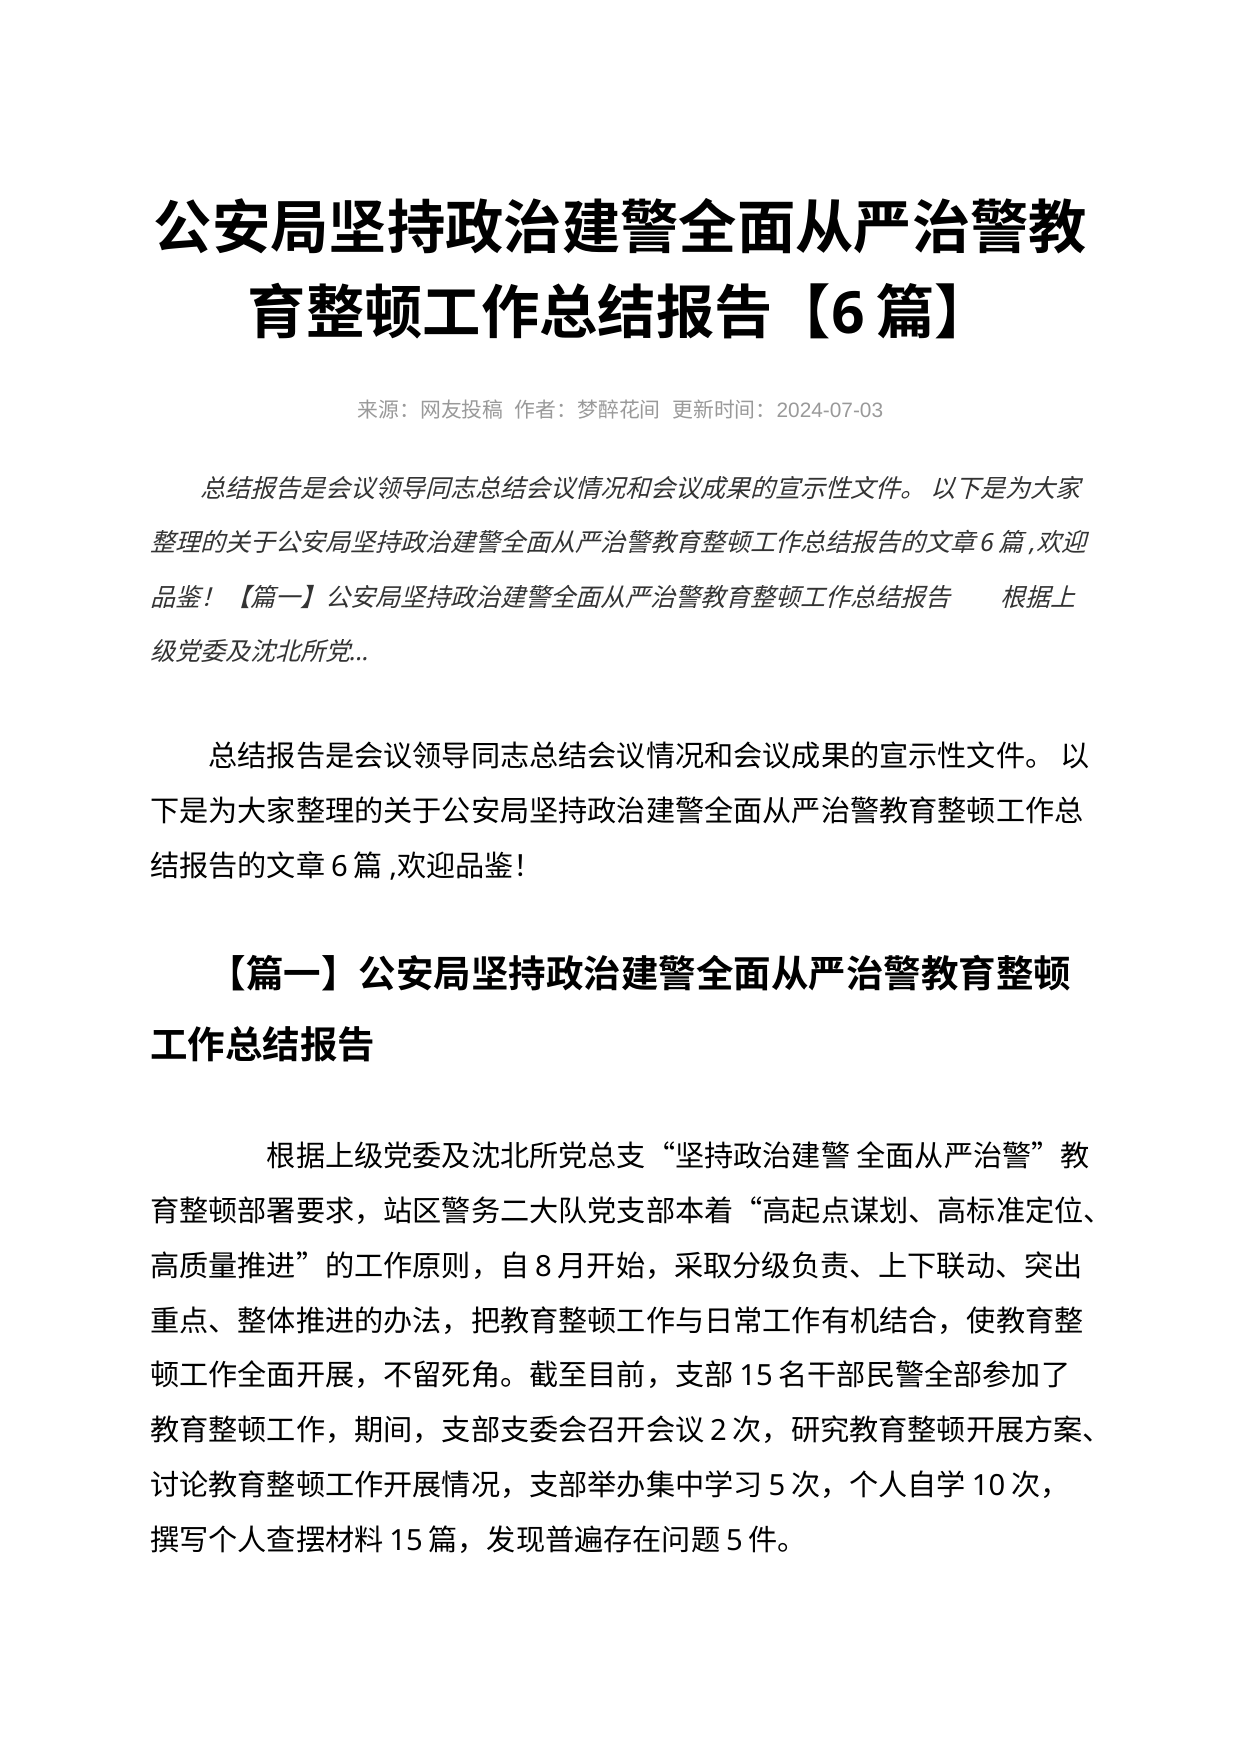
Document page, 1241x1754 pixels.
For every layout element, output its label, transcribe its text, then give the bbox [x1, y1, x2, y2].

text 根据上级党委及沈北所党总支“坚持政治建警 全面从严治警”教育整顿部署要求，站区警务二大队党支部本着“高起点谋划、高标准定位、高质量推进”的工作原则，自8月开始，采取分级负责、上下联动、突出重点、整体推进的办法，把教育整顿工作与日常工作有机结合，使教育整顿工作全面开展，不留死角。截至目前，支部15名干部民警全部参加了教育整顿工作，期间，支部支委会召开会议2次，研究教育整顿开展方案、讨论教育整顿工作开展情况，支部举办集中学习5次，个人自学10次，撰写个人查摆材料15篇，发现普遍存在问题5件。 [150, 1132, 1090, 1559]
subtitle 公安局坚持政治建警全面从严治警教育整顿工作总结报告【6篇】 [150, 181, 1090, 351]
text 来源：网友投稿 作者：梦醉花间 更新时间：2024-07-03 [150, 397, 1090, 421]
text 【篇一】公安局坚持政治建警全面从严治警教育整顿工作总结报告 [150, 944, 1090, 1069]
text 总结报告是会议领导同志总结会议情况和会议成果的宣示性文件。 以下是为大家整理的关于公安局坚持政治建警全面从严治警教育整顿工作总结报告的文章6篇 ,欢迎品鉴！ [150, 733, 1090, 885]
text 总结报告是会议领导同志总结会议情况和会议成果的宣示性文件。 以下是为大家整理的关于公安局坚持政治建警全面从严治警教育整顿工作总结报告的文章6篇 ,欢迎品鉴！【篇一】公安局坚持政治建警全面从严治警教育整顿工作总结报告 根据上级党委及沈北所党... [150, 468, 1090, 668]
